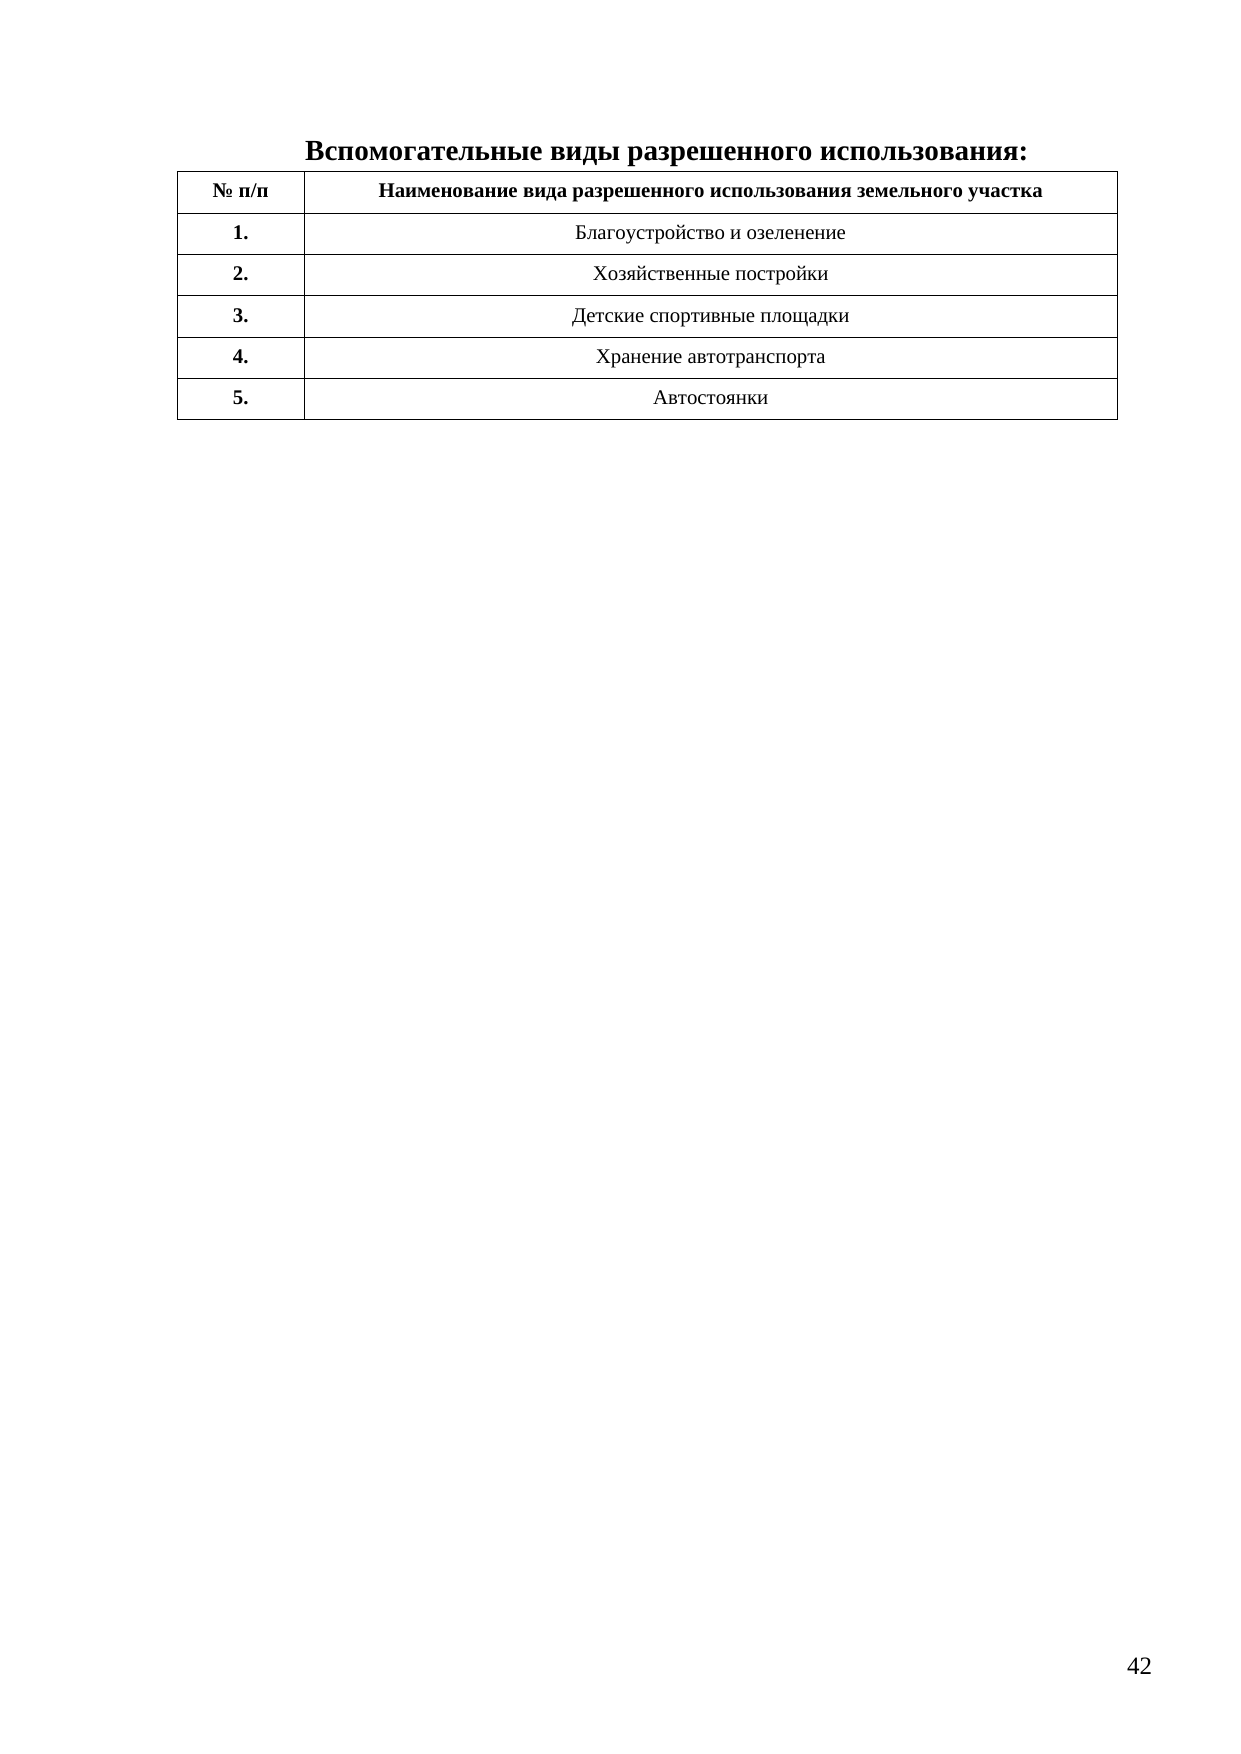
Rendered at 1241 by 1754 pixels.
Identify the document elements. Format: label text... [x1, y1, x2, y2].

table_cell Автостоянки [305, 379, 1117, 419]
table_cell 4. [178, 338, 304, 378]
table_header Наименование вида разрешенного использования земельного участка [305, 172, 1117, 213]
text Вспомогательные виды разрешенного использования: [176, 133, 1152, 166]
table_cell 5. [178, 379, 304, 419]
table_cell Хозяйственные постройки [305, 255, 1117, 295]
table_cell 3. [178, 296, 304, 337]
table_header № п/п [178, 172, 304, 213]
table_cell Хранение автотранспорта [305, 338, 1117, 378]
table_cell 1. [178, 214, 304, 254]
table_cell Детские спортивные площадки [305, 296, 1117, 337]
table_cell Благоустройство и озеленение [305, 214, 1117, 254]
table_cell 2. [178, 255, 304, 295]
